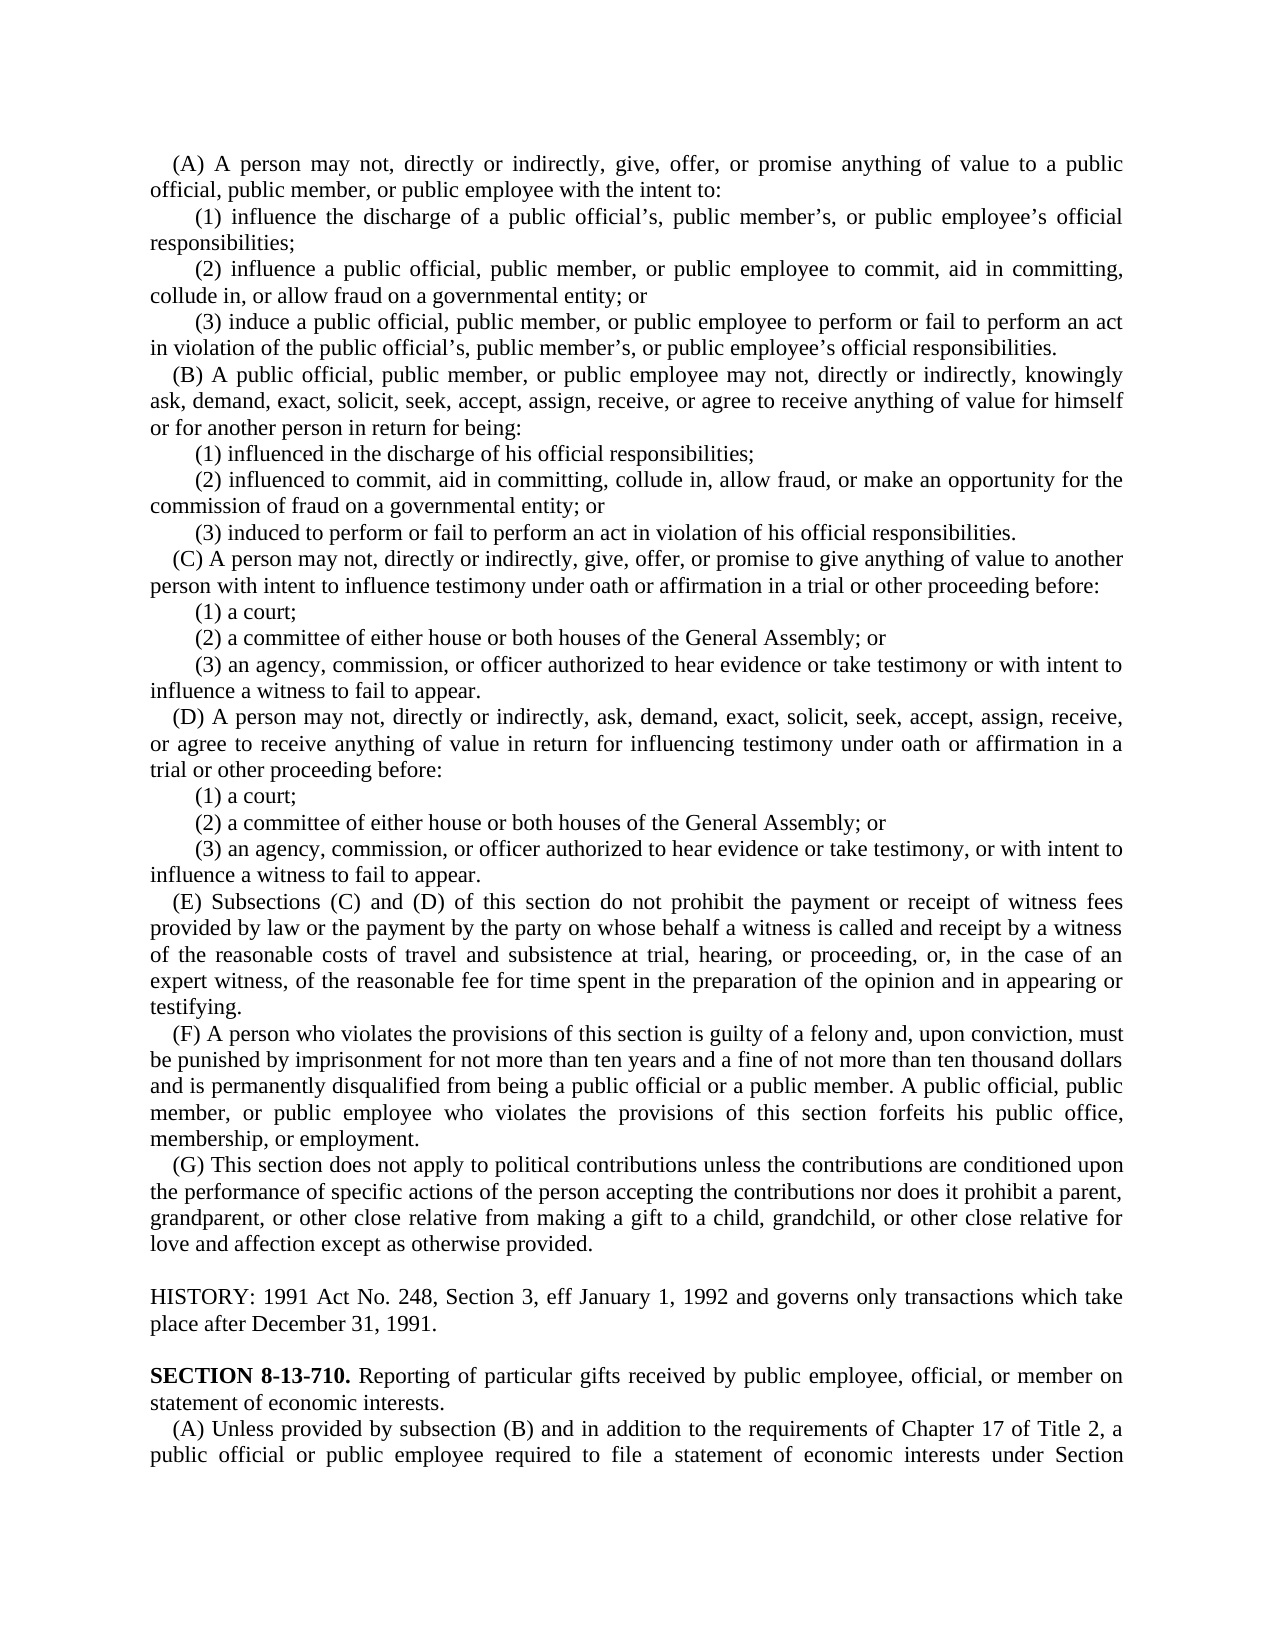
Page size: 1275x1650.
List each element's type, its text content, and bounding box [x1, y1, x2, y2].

text (1) a court; [150, 782, 1125, 809]
text (1) a court; [150, 598, 1125, 624]
text (B) A public official, public member, or public employee may not, directly or indirectly, knowingly ask, demand, exact, solicit, seek, accept, assign, receive, or agree to receive anything of value for himself or for another person in return for being: [150, 361, 1125, 440]
text (2) a committee of either house or both houses of the General Assembly; or [150, 624, 1125, 651]
text (F) A person who violates the provisions of this section is guilty of a felony and, upon conviction, must be punished by imprisonment for not more than ten years and a fine of not more than ten thousand dollars and is permanently disqualified from being a public official or a public member. A public official, public member, or public employee who violates the provisions of this section forfeits his public office, membership, or employment. [150, 1020, 1125, 1151]
text (3) induce a public official, public member, or public employee to perform or fail to perform an act in violation of the public official’s, public member’s, or public employee’s official responsibilities. [150, 308, 1125, 361]
text (2) influenced to commit, aid in committing, collude in, allow fraud, or make an opportunity for the commission of fraud on a governmental entity; or [150, 466, 1125, 519]
text (G) This section does not apply to political contributions unless the contributions are conditioned upon the performance of specific actions of the person accepting the contributions nor does it prohibit a parent, grandparent, or other close relative from making a gift to a child, grandchild, or other close relative for love and affection except as otherwise provided. [150, 1151, 1125, 1257]
text (E) Subsections (C) and (D) of this section do not prohibit the payment or receipt of witness fees provided by law or the payment by the party on whose behalf a witness is called and receipt by a witness of the reasonable costs of travel and subsistence at trial, hearing, or proceeding, or, in the case of an expert witness, of the reasonable fee for time spent in the preparation of the opinion and in appearing or testifying. [150, 888, 1125, 1020]
text (3) an agency, commission, or officer authorized to hear evidence or take testimony or with intent to influence a witness to fail to appear. [150, 651, 1125, 703]
text (1) influenced in the discharge of his official responsibilities; [150, 440, 1125, 466]
text HISTORY: 1991 Act No. 248, Section 3, eff January 1, 1992 and governs only transactions which take place after December 31, 1991. [150, 1283, 1125, 1336]
text SECTION 8-13-710. Reporting of particular gifts received by public employee, official, or member on statement of economic interests. [150, 1362, 1125, 1415]
text (C) A person may not, directly or indirectly, give, offer, or promise to give anything of value to another person with intent to influence testimony under oath or affirmation in a trial or other proceeding before: [150, 545, 1125, 598]
text (3) induced to perform or fail to perform an act in violation of his official responsibilities. [150, 519, 1125, 545]
text (2) a committee of either house or both houses of the General Assembly; or [150, 809, 1125, 835]
text (A) A person may not, directly or indirectly, give, offer, or promise anything of value to a public official, public member, or public employee with the intent to: [150, 150, 1125, 203]
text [150, 1415, 1125, 1468]
text (1) influence the discharge of a public official’s, public member’s, or public employee’s official responsibilities; [150, 203, 1125, 255]
text (D) A person may not, directly or indirectly, ask, demand, exact, solicit, seek, accept, assign, receive, or agree to receive anything of value in return for influencing testimony under oath or affirmation in a trial or other proceeding before: [150, 703, 1125, 782]
text (2) influence a public official, public member, or public employee to commit, aid in committing, collude in, or allow fraud on a governmental entity; or [150, 255, 1125, 308]
text (3) an agency, commission, or officer authorized to hear evidence or take testimony, or with intent to influence a witness to fail to appear. [150, 835, 1125, 888]
